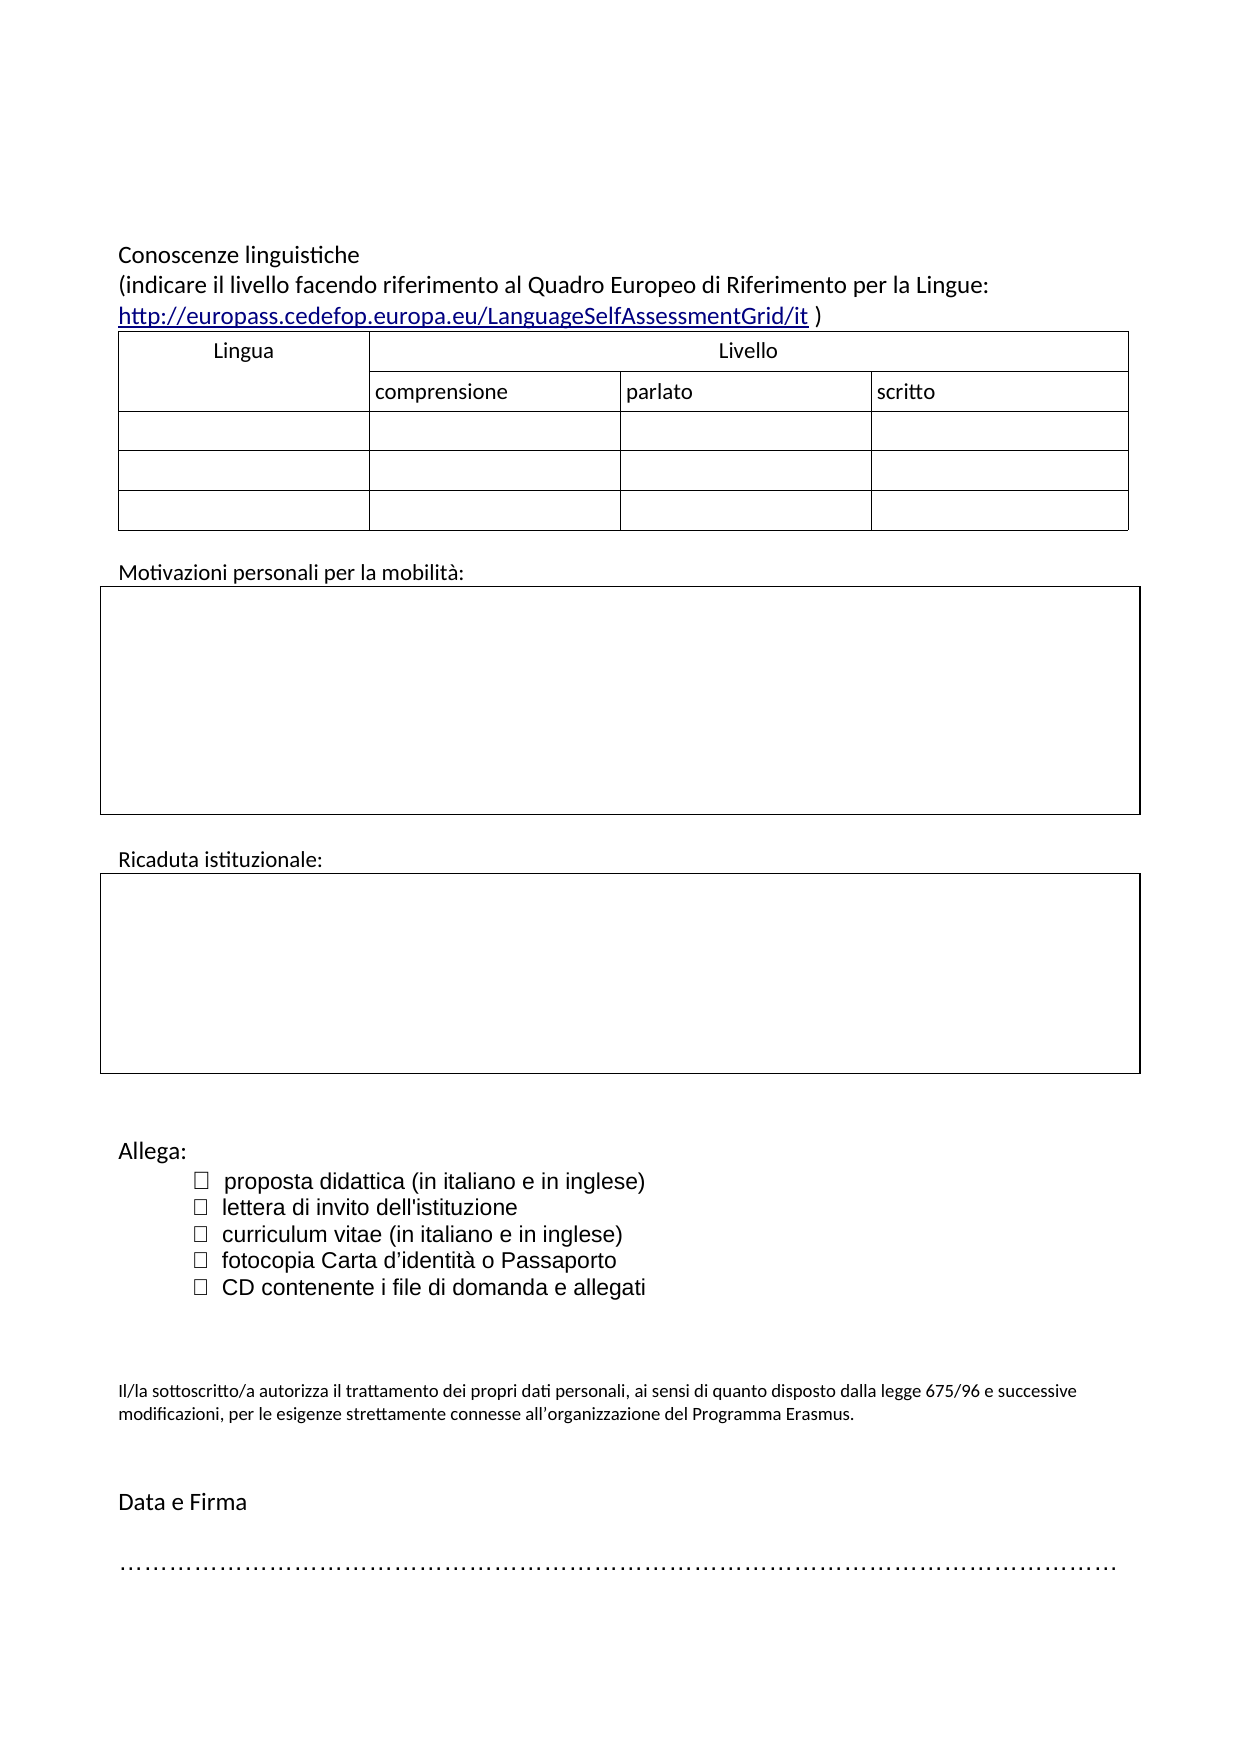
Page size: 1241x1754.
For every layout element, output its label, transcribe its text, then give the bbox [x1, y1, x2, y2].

text  lettera di invito dell'istituzione [192, 1194, 1122, 1221]
text  fotocopia Carta d’identità o Passaporto [192, 1247, 1122, 1273]
table_cell [119, 491, 369, 530]
table_cell [119, 412, 369, 450]
table_cell parlato [621, 372, 871, 411]
table_cell [621, 491, 871, 530]
table_cell [119, 451, 369, 490]
table_cell [872, 451, 1128, 490]
table_header [101, 587, 1139, 814]
text (indicare il livello facendo riferimento al Quadro Europeo di Riferimento per la Lingue: http://europass.cedefop.europa.eu/LanguageSelfAssessmentGrid/it ) [118, 270, 1122, 331]
text Allega: [118, 1135, 1122, 1166]
table_cell [370, 412, 620, 450]
table_header Lingua [119, 332, 369, 411]
table_cell [872, 412, 1128, 450]
table_cell [621, 451, 871, 490]
table_cell scritto [872, 372, 1128, 411]
text Data e Firma [118, 1486, 1122, 1516]
text  CD contenente i file di domanda e allegati [118, 1273, 1122, 1300]
table_cell comprensione [370, 372, 620, 411]
text  curriculum vitae (in italiano e in inglese) [192, 1221, 1122, 1247]
table_header [101, 874, 1139, 1073]
text  proposta didattica (in italiano e in inglese) [192, 1166, 1122, 1194]
table_cell [370, 491, 620, 530]
text Ricaduta istituzionale: [118, 845, 1122, 873]
text Motivazioni personali per la mobilità: [118, 558, 1122, 586]
text ………………………………………………………………………………………………………… [118, 1547, 1122, 1576]
table_cell [621, 412, 871, 450]
table_header Livello [370, 332, 1128, 371]
text Conoscenze linguistiche [118, 239, 1122, 270]
table_cell [370, 451, 620, 490]
text Il/la sottoscritto/a autorizza il trattamento dei propri dati personali, ai sensi di quanto disposto dalla legge 675/96 e successive modificazioni, per le esigenze strettamente connesse all’organizzazione del Programma Erasmus. [118, 1379, 1122, 1425]
table_cell [872, 491, 1128, 530]
